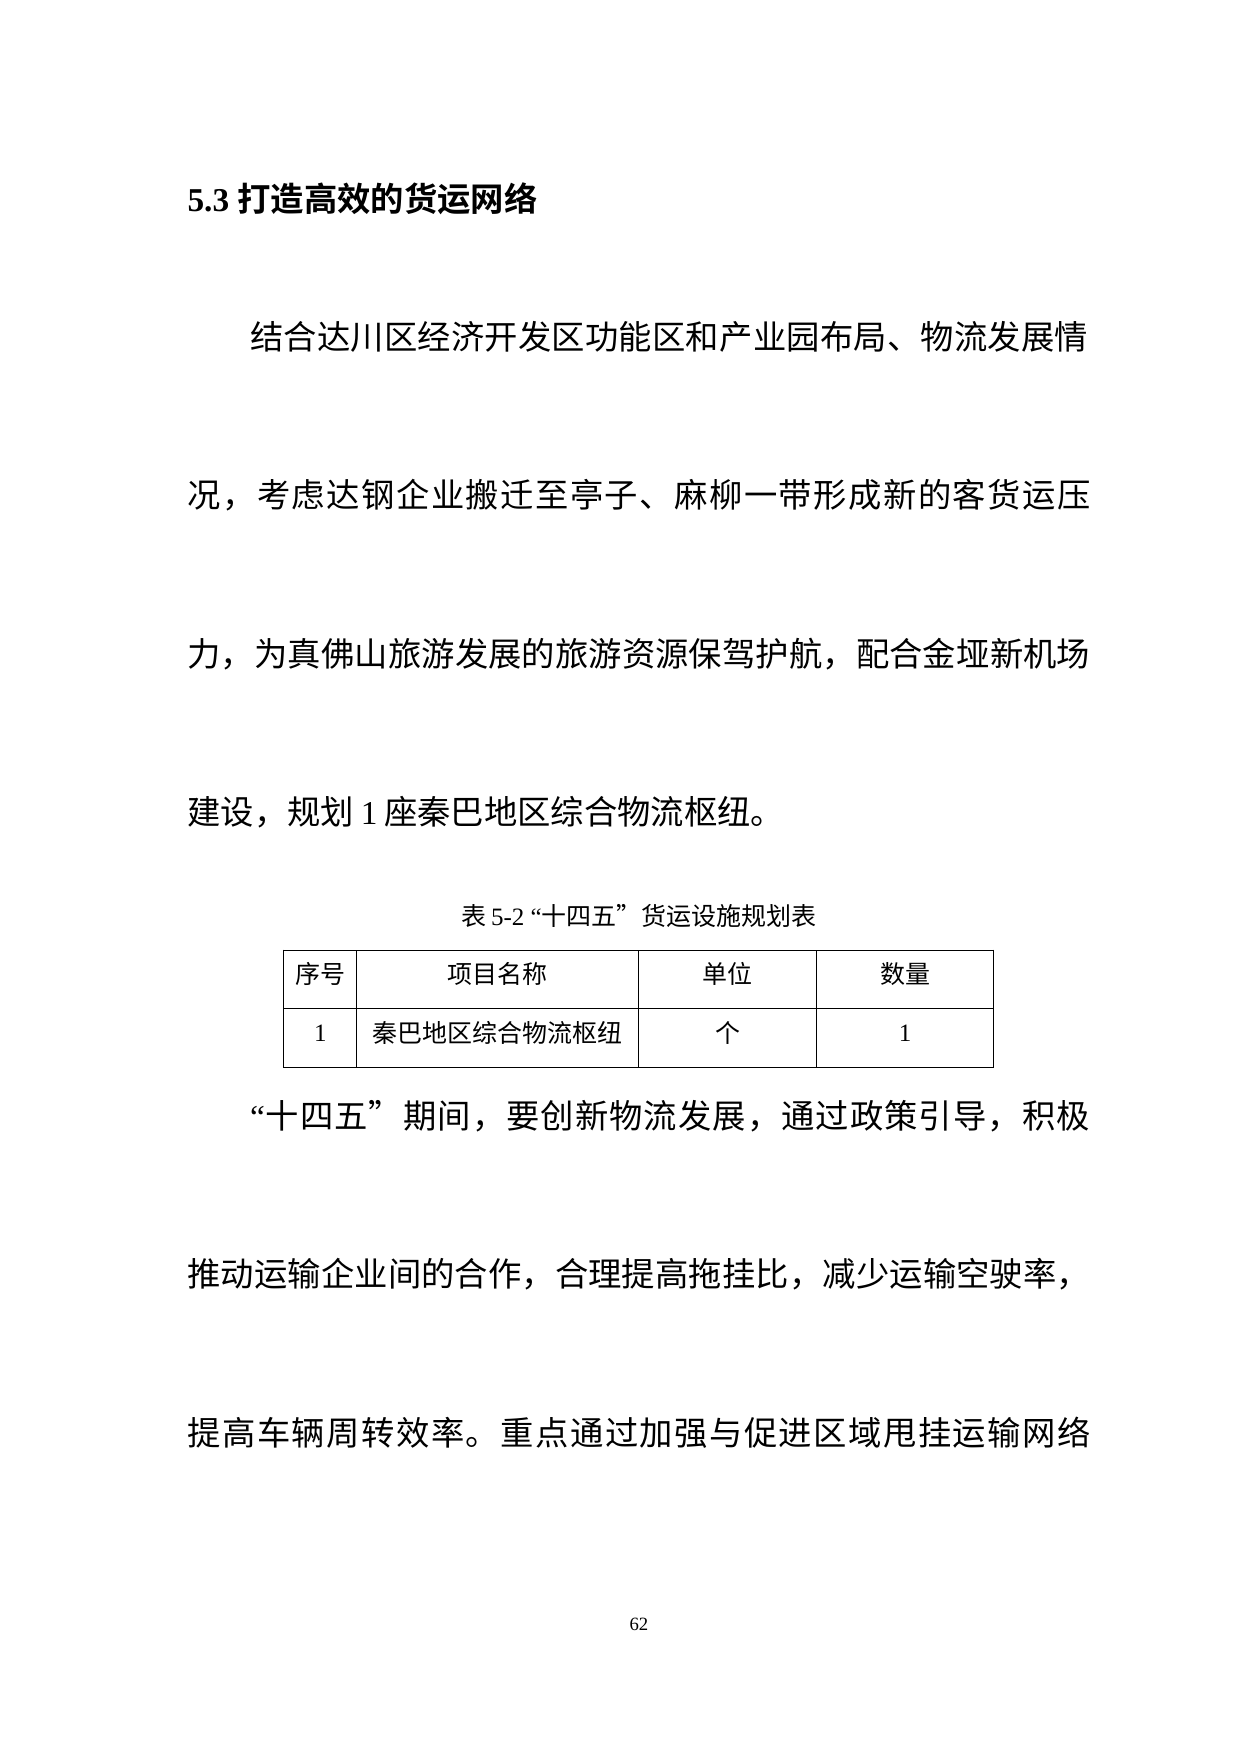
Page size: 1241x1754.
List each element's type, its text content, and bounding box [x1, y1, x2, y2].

table_header 数量 [817, 951, 993, 1008]
text 结合达川区经济开发区功能区和产业园布局、物流发展情况，考虑达钢企业搬迁至亭子、麻柳一带形成新的客货运压力，为真佛山旅游发展的旅游资源保驾护航，配合金垭新机场建设，规划1座秦巴地区综合物流枢纽。 [187, 289, 1090, 856]
table_header 项目名称 [357, 951, 638, 1008]
table_cell 1 [284, 1009, 356, 1067]
table_header 单位 [639, 951, 816, 1008]
subtitle 5.3 打造高效的货运网络 [187, 152, 1090, 243]
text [187, 1068, 1090, 1476]
text 表5-2 “十四五”货运设施规划表 [187, 892, 1090, 937]
table_cell 秦巴地区综合物流枢纽 [357, 1009, 638, 1067]
table_header 序号 [284, 951, 356, 1008]
table_cell 1 [817, 1009, 993, 1067]
table_cell 个 [639, 1009, 816, 1067]
